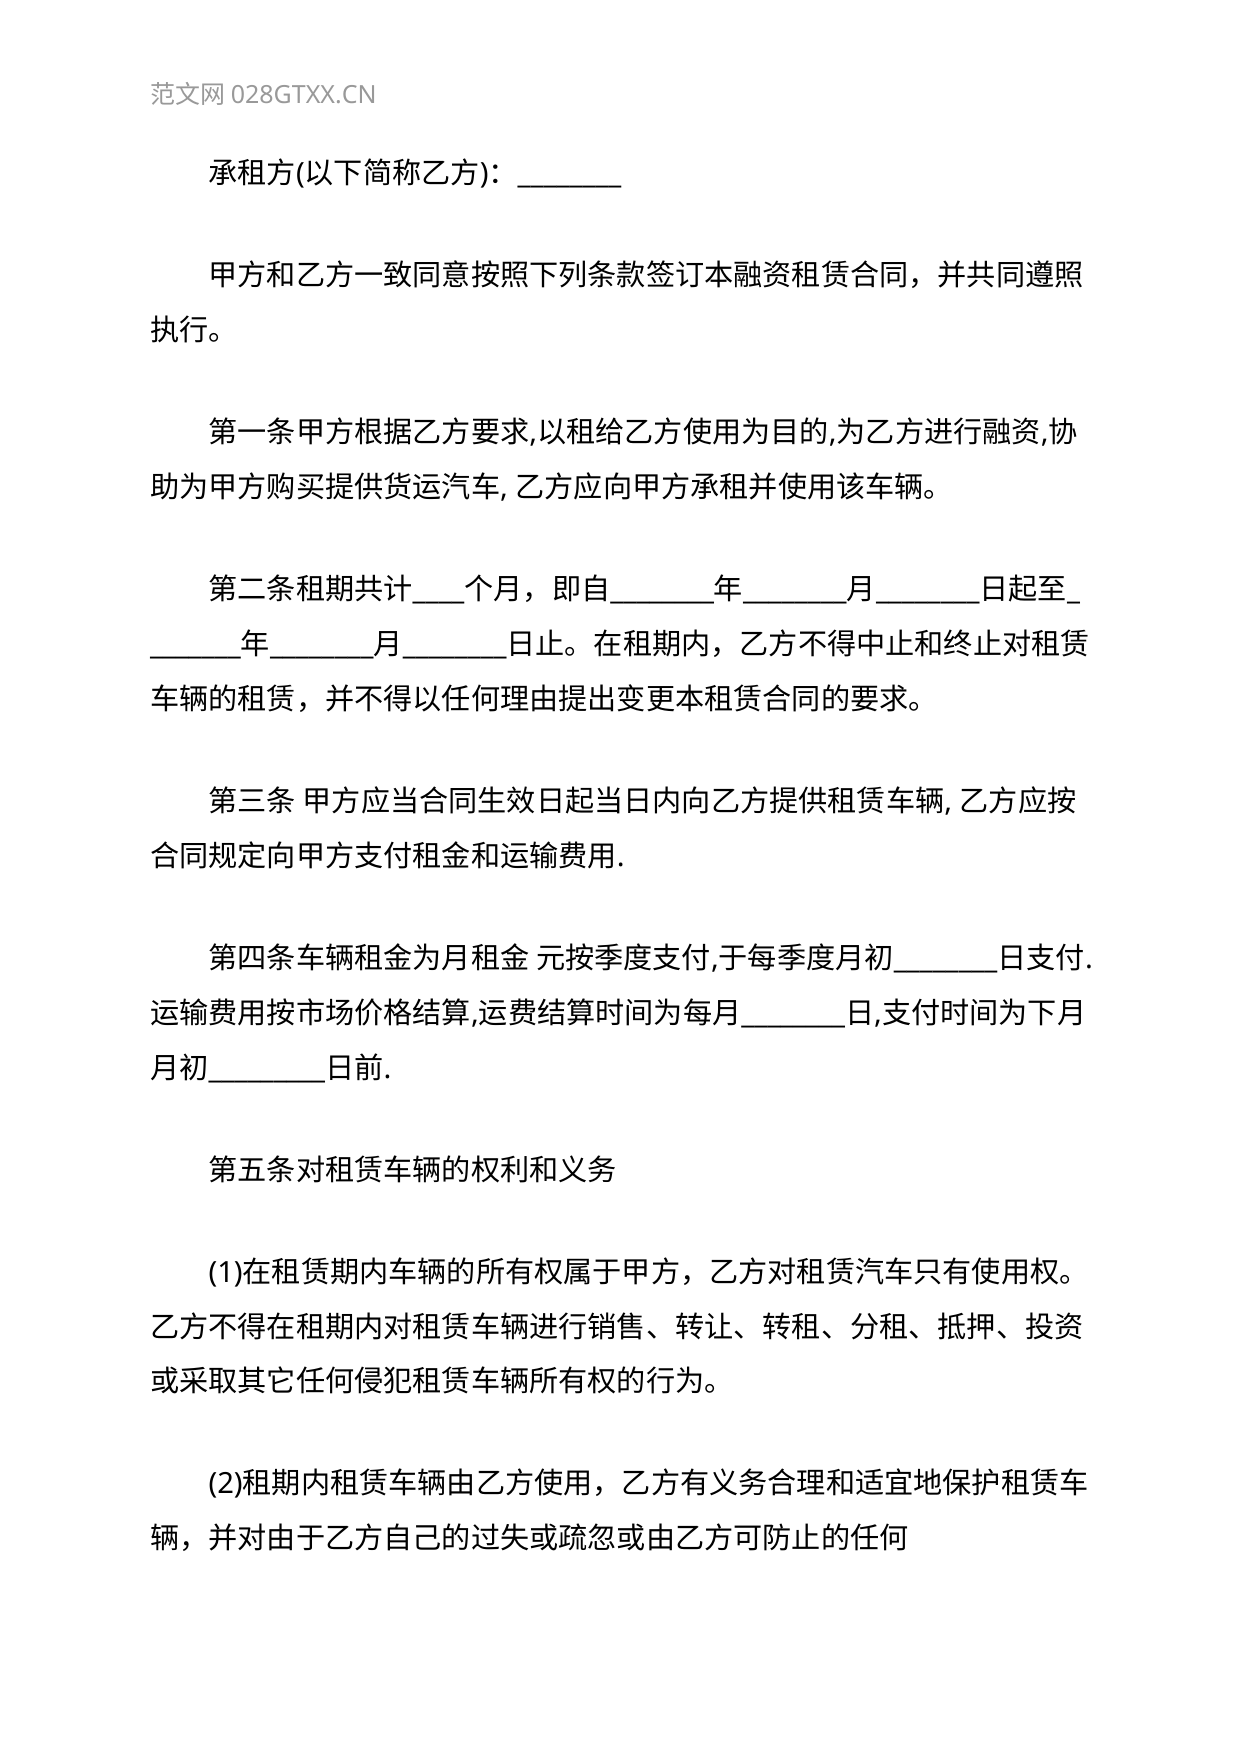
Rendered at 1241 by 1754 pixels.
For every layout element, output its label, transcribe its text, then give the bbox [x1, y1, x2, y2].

text 甲方和乙方一致同意按照下列条款签订本融资租赁合同，并共同遵照执行。 [150, 252, 1090, 349]
text 第三条 甲方应当合同生效日起当日内向乙方提供租赁车辆, 乙方应按合同规定向甲方支付租金和运输费用. [150, 777, 1090, 875]
text (1)在租赁期内车辆的所有权属于甲方，乙方对租赁汽车只有使用权。乙方不得在租期内对租赁车辆进行销售、转让、转租、分租、抵押、投资或采取其它任何侵犯租赁车辆所有权的行为。 [150, 1248, 1090, 1400]
text 第四条车辆租金为月租金 元按季度支付,于每季度月初________日支付.运输费用按市场价格结算,运费结算时间为每月________日,支付时间为下月月初_________日前. [150, 934, 1090, 1087]
text 第一条甲方根据乙方要求,以租给乙方使用为目的,为乙方进行融资,协助为甲方购买提供货运汽车, 乙方应向甲方承租并使用该车辆。 [150, 409, 1090, 506]
text 第二条租期共计____个月，即自________年________月________日起至________年________月________日止。在租期内，乙方不得中止和终止对租赁车辆的租赁，并不得以任何理由提出变更本租赁合同的要求。 [150, 566, 1090, 718]
text (2)租期内租赁车辆由乙方使用，乙方有义务合理和适宜地保护租赁车辆，并对由于乙方自己的过失或疏忽或由乙方可防止的任何 [150, 1460, 1090, 1557]
text 第五条对租赁车辆的权利和义务 [150, 1146, 1090, 1189]
text 承租方(以下简称乙方)：________ [150, 150, 1090, 192]
